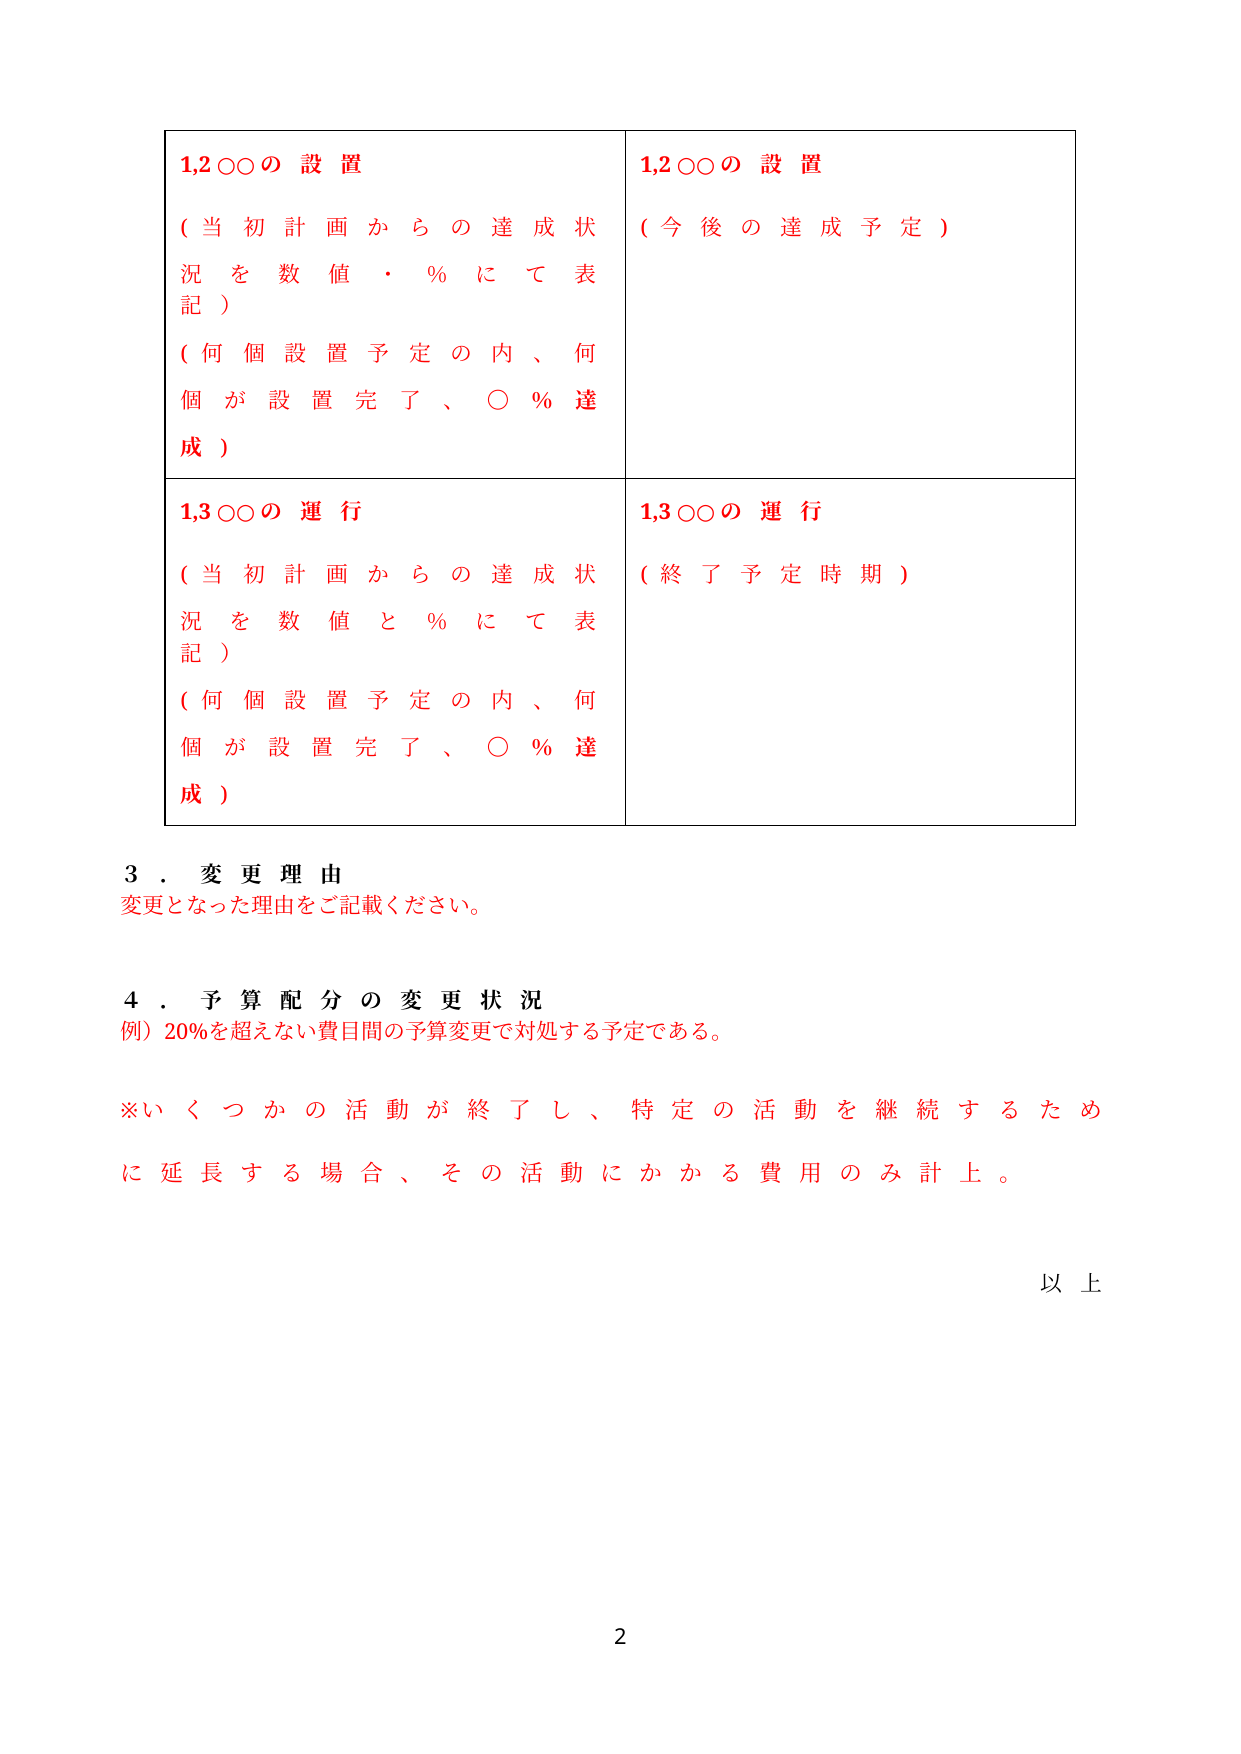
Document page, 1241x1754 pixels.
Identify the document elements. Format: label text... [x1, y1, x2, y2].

table_cell 1,2 ○○の設置 (当初計画からの達成状況を数値・％にて表記） (何個設置予定の内、何個が設置完了、〇％達成) [166, 131, 625, 477]
text 例）20%を超えない費目間の予算変更で対処する予定である。 [120, 1014, 1120, 1046]
text ４．予算配分の変更状況 [120, 983, 1120, 1014]
table_cell 1,3 ○○の運行 (当初計画からの達成状況を数値と％にて表記） (何個設置予定の内、何個が設置完了、〇％達成) [166, 479, 625, 824]
text ※いくつかの活動が終了し、特定の活動を継続するために延長する場合、その活動にかかる費用のみ計上。 [120, 1077, 1120, 1203]
table_cell 1,3 ○○の運行 (終了予定時期) [626, 479, 1075, 824]
text ３．変更理由 [120, 857, 1120, 888]
table_cell 1,2 ○○の設置 (今後の達成予定) [626, 131, 1075, 477]
text 以上 [120, 1266, 1120, 1297]
text 変更となった理由をご記載ください。 [120, 888, 1120, 920]
